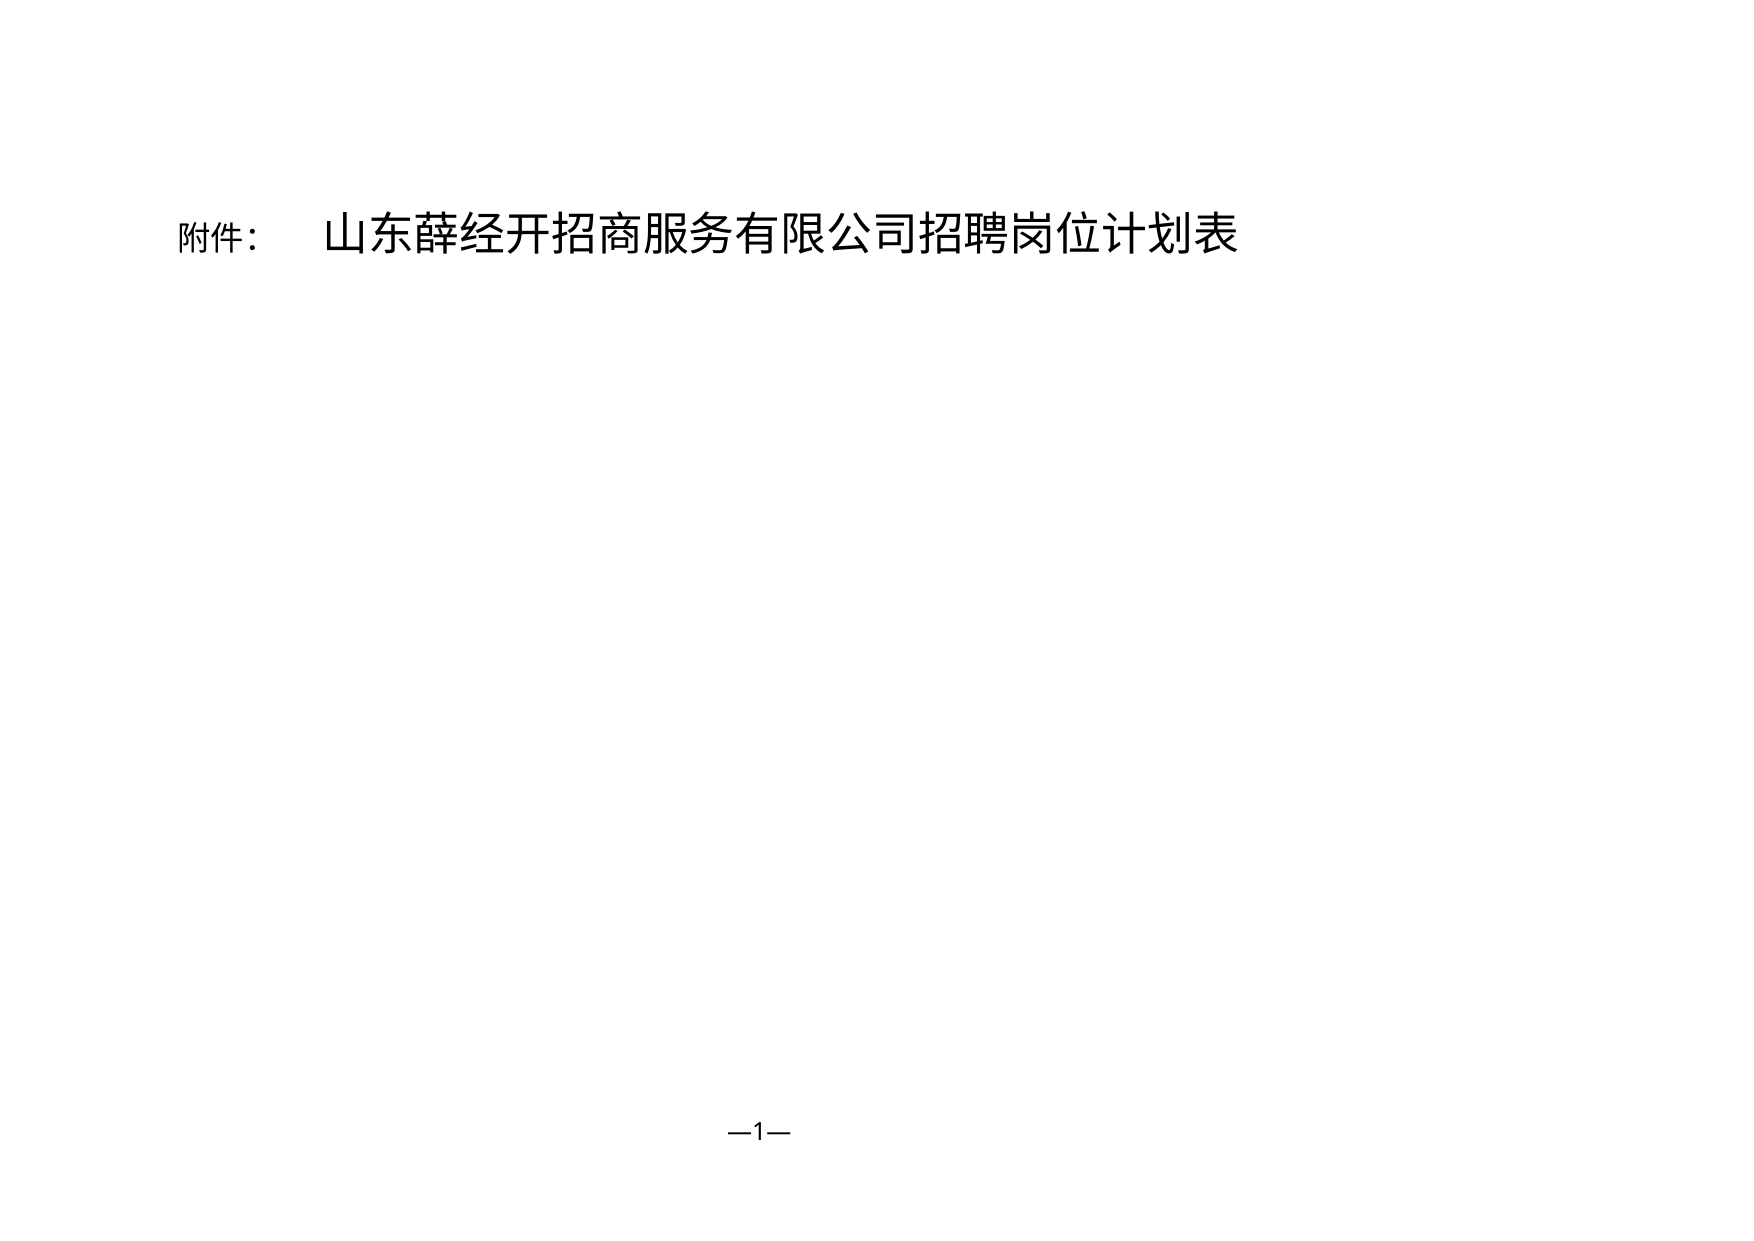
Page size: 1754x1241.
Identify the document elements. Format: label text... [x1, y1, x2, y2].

text 附件： 山东薛经开招商服务有限公司招聘岗位计划表 [177, 181, 1577, 279]
